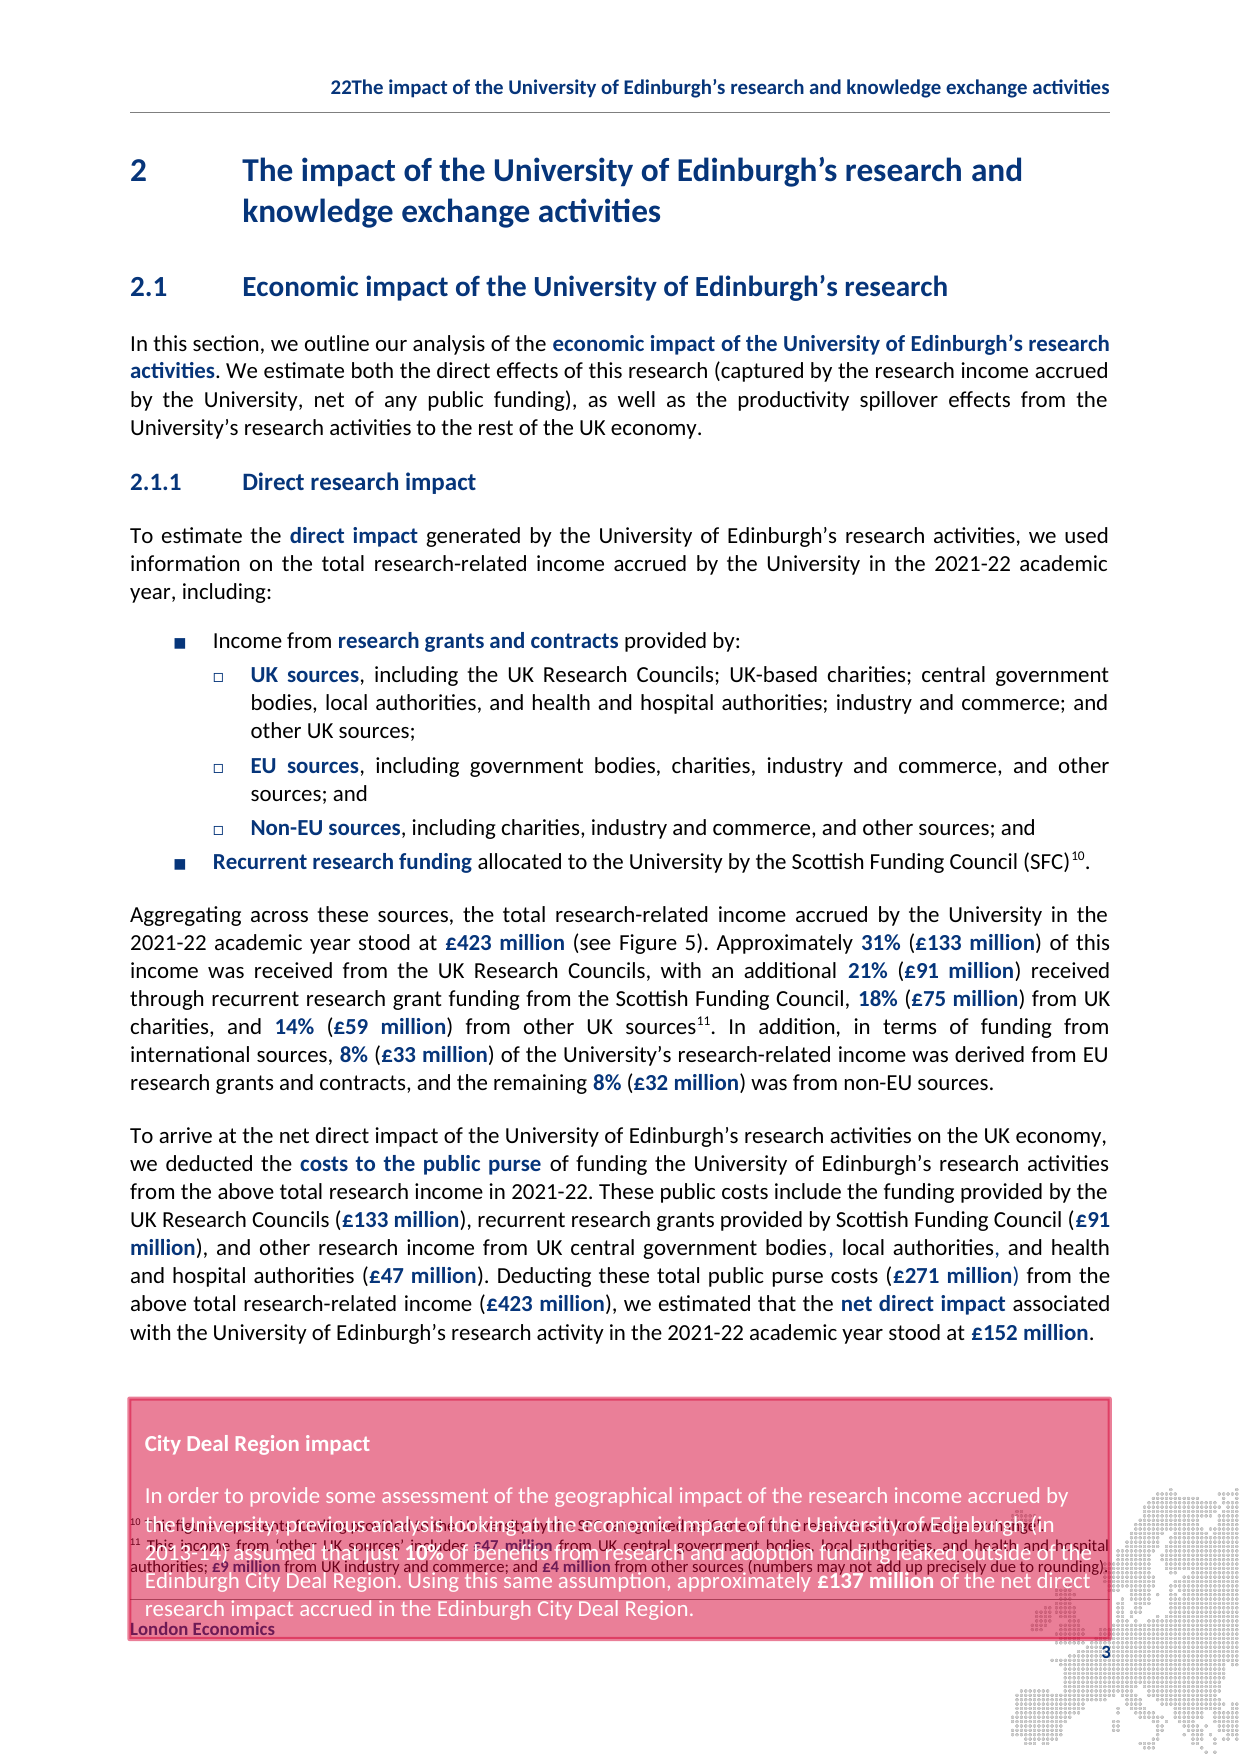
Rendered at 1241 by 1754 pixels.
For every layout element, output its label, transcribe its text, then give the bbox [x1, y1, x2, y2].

text Aggregating across these sources, the total research-related income accrued by the University in the 2021-22 academic year stood at £423 million (see Figure 5). Approximately 31% (£133 million) of this income was received from the UK Research Councils, with an additional 21% (£91 million) received through recurrent research grant funding from the Scottish Funding Council, 18% (£75 million) from UK charities, and 14% (£59 million) from other UK sources. In addition, in terms of funding from international sources, 8% (£33 million) of the University’s research-related income was derived from EU research grants and contracts, and the remaining 8% (£32 million) was from non-EU sources. [130, 900, 1110, 1096]
text EU sources, including government bodies, charities, industry and commerce, and other sources; and [213, 751, 1110, 807]
text Non-EU sources, including charities, industry and commerce, and other sources; and [213, 813, 1110, 841]
text Income from research grants and contracts provided by: [175, 626, 1110, 654]
subtitle Direct research impact [130, 466, 1110, 496]
text UK sources, including the UK Research Councils; UK-based charities; central government bodies, local authorities, and health and hospital authorities; industry and commerce; and other UK sources; [213, 660, 1110, 744]
subtitle The impact of the University of Edinburgh’s research and knowledge exchange activities [130, 149, 1110, 231]
text To estimate the direct impact generated by the University of Edinburgh’s research activities, we used information on the total research-related income accrued by the University in the 2021-22 academic year, including: [130, 521, 1110, 605]
text To arrive at the net direct impact of the University of Edinburgh’s research activities on the UK economy, we deducted the costs to the public purse of funding the University of Edinburgh’s research activities from the above total research income in 2021-22. These public costs include the funding provided by the UK Research Councils (£133 million), recurrent research grants provided by Scottish Funding Council (£91 million), and other research income from UK central government bodies, local authorities, and health and hospital authorities (£47 million). Deducting these total public purse costs (£271 million) from the above total research-related income (£423 million), we estimated that the net direct impact associated with the University of Edinburgh’s research activity in the 2021-22 academic year stood at £152 million. [130, 1121, 1110, 1346]
text Recurrent research funding allocated to the University by the Scottish Funding Council (SFC). [175, 847, 1110, 875]
text In this section, we outline our analysis of the economic impact of the University of Edinburgh’s research activities. We estimate both the direct effects of this research (captured by the research income accrued by the University, net of any public funding), as well as the productivity spillover effects from the University’s research activities to the rest of the UK economy. [130, 329, 1110, 441]
subtitle Economic impact of the University of Edinburgh’s research [130, 268, 1110, 304]
